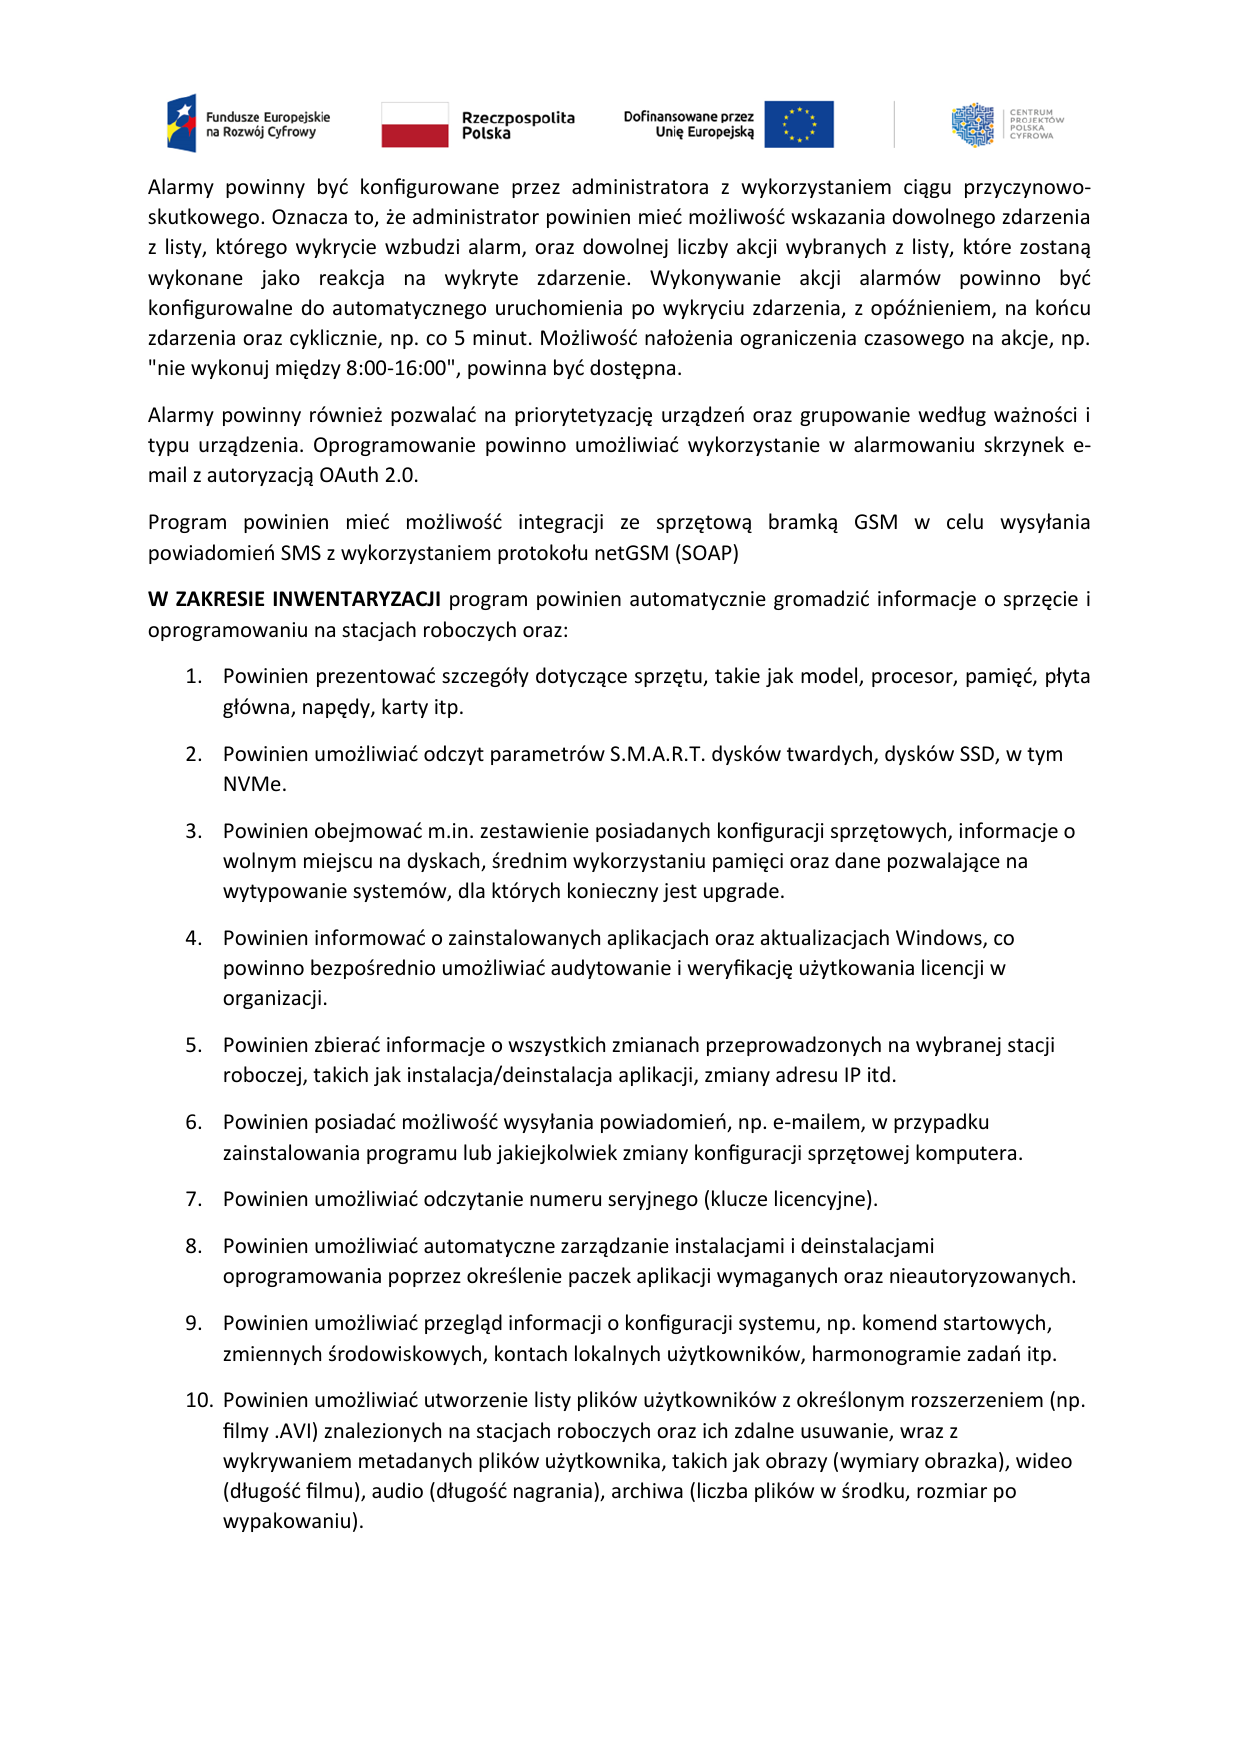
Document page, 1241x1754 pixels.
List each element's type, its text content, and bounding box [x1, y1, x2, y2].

picture [147, 73, 1093, 172]
text W ZAKRESIE INWENTARYZACJI program powinien automatycznie gromadzić informacje o sprzęcie i oprogramowaniu na stacjach roboczych oraz: [148, 584, 1093, 643]
list Powinien umożliwiać odczytanie numeru seryjnego (klucze licencyjne). [185, 1184, 1093, 1213]
list Powinien umożliwiać utworzenie listy plików użytkowników z określonym rozszerzeniem (np. filmy .AVI) znalezionych na stacjach roboczych oraz ich zdalne usuwanie, wraz z wykrywaniem metadanych plików użytkownika, takich jak obrazy (wymiary obrazka), wideo (długość filmu), audio (długość nagrania), archiwa (liczba plików w środku, rozmiar po wypakowaniu). [185, 1386, 1093, 1534]
list Powinien obejmować m.in. zestawienie posiadanych konfiguracji sprzętowych, informacje o wolnym miejscu na dyskach, średnim wykorzystaniu pamięci oraz dane pozwalające na wytypowanie systemów, dla których konieczny jest upgrade. [185, 816, 1093, 904]
list Powinien informować o zainstalowanych aplikacjach oraz aktualizacjach Windows, co powinno bezpośrednio umożliwiać audytowanie i weryfikację użytkowania licencji w organizacji. [185, 923, 1093, 1012]
text Alarmy powinny być konfigurowane przez administratora z wykorzystaniem ciągu przyczynowo-skutkowego. Oznacza to, że administrator powinien mieć możliwość wskazania dowolnego zdarzenia z listy, którego wykrycie wzbudzi alarm, oraz dowolnej liczby akcji wybranych z listy, które zostaną wykonane jako reakcja na wykryte zdarzenie. Wykonywanie akcji alarmów powinno być konfigurowalne do automatycznego uruchomienia po wykryciu zdarzenia, z opóźnieniem, na końcu zdarzenia oraz cyklicznie, np. co 5 minut. Możliwość nałożenia ograniczenia czasowego na akcje, np. "nie wykonuj między 8:00-16:00", powinna być dostępna. [148, 172, 1093, 381]
text Program powinien mieć możliwość integracji ze sprzętową bramką GSM w celu wysyłania powiadomień SMS z wykorzystaniem protokołu netGSM (SOAP) [148, 507, 1093, 566]
list Powinien prezentować szczegóły dotyczące sprzętu, takie jak model, procesor, pamięć, płyta główna, napędy, karty itp. [185, 662, 1093, 720]
list Powinien zbierać informacje o wszystkich zmianach przeprowadzonych na wybranej stacji roboczej, takich jak instalacja/deinstalacja aplikacji, zmiany adresu IP itd. [185, 1030, 1093, 1089]
list Powinien umożliwiać odczyt parametrów S.M.A.R.T. dysków twardych, dysków SSD, w tym NVMe. [185, 739, 1093, 797]
list Powinien umożliwiać przegląd informacji o konfiguracji systemu, np. komend startowych, zmiennych środowiskowych, kontach lokalnych użytkowników, harmonogramie zadań itp. [185, 1308, 1093, 1367]
list Powinien umożliwiać automatyczne zarządzanie instalacjami i deinstalacjami oprogramowania poprzez określenie paczek aplikacji wymaganych oraz nieautoryzowanych. [185, 1231, 1093, 1290]
list Powinien posiadać możliwość wysyłania powiadomień, np. e-mailem, w przypadku zainstalowania programu lub jakiejkolwiek zmiany konfiguracji sprzętowej komputera. [185, 1107, 1093, 1166]
text Alarmy powinny również pozwalać na priorytetyzację urządzeń oraz grupowanie według ważności i typu urządzenia. Oprogramowanie powinno umożliwiać wykorzystanie w alarmowaniu skrzynek e-mail z autoryzacją OAuth 2.0. [148, 400, 1093, 489]
